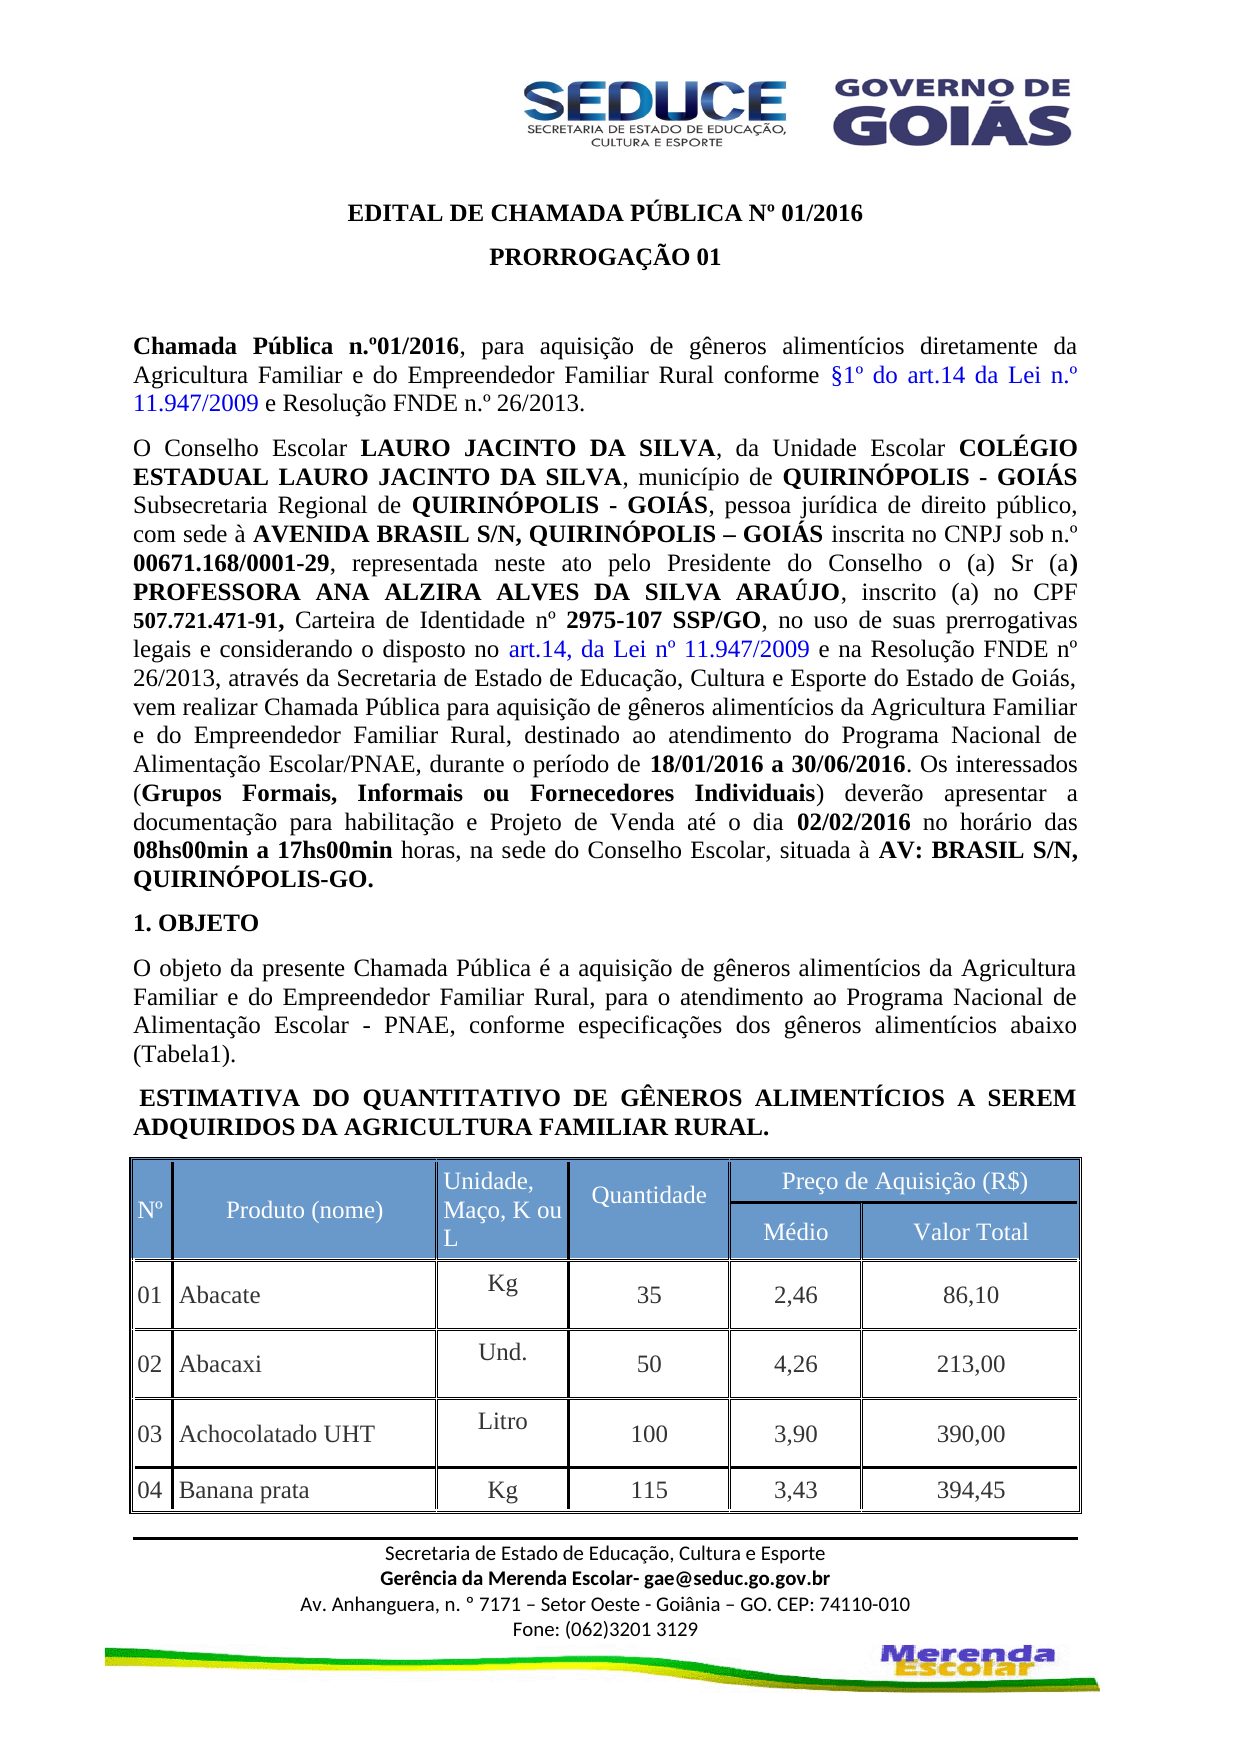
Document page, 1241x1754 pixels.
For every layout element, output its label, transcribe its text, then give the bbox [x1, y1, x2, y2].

table_header Produto (nome) [172, 1160, 437, 1258]
table_cell 3,90 [731, 1400, 860, 1466]
text O Conselho Escolar LAURO JACINTO DA SILVA, da Unidade Escolar COLÉGIO ESTADUAL LAURO JACINTO DA SILVA, município de QUIRINÓPOLIS - GOIÁS Subsecretaria Regional de QUIRINÓPOLIS - GOIÁS, pessoa jurídica de direito público, com sede à AVENIDA BRASIL S/N, QUIRINÓPOLIS – GOIÁS inscrita no CNPJ sob n.º 00671.168/0001-29, representada neste ato pelo Presidente do Conselho o (a) Sr (a) PROFESSORA ANA ALZIRA ALVES DA SILVA ARAÚJO, inscrito (a) no CPF 507.721.471-91, Carteira de Identidade nº 2975-107 SSP/GO, no uso de suas prerrogativas legais e considerando o disposto no art.14, da Lei nº 11.947/2009 e na Resolução FNDE nº 26/2013, através da Secretaria de Estado de Educação, Cultura e Esporte do Estado de Goiás, vem realizar Chamada Pública para aquisição de gêneros alimentícios da Agricultura Familiar e do Empreendedor Familiar Rural, destinado ao atendimento do Programa Nacional de Alimentação Escolar/PNAE, durante o período de 18/01/2016 a 30/06/2016. Os interessados (Grupos Formais, Informais ou Fornecedores Individuais) deverão apresentar a documentação para habilitação e Projeto de Venda até o dia 02/02/2016 no horário das 08hs00min a 17hs00min horas, na sede do Conselho Escolar, situada à AV: BRASIL S/N, QUIRINÓPOLIS-GO. [133, 433, 1078, 893]
table_header Unidade, Maço, K ou L [437, 1160, 568, 1258]
table_cell 115 [568, 1469, 730, 1511]
text EDITAL DE CHAMADA PÚBLICA Nº 01/2016 [133, 198, 1078, 227]
table_cell Kg [437, 1469, 568, 1511]
table_cell Und. [438, 1331, 567, 1397]
table_cell 100 [570, 1400, 728, 1466]
table_cell Abacate [174, 1262, 435, 1328]
table_cell 03 [131, 1397, 172, 1466]
table_cell Kg [438, 1262, 567, 1328]
table_cell 2,46 [731, 1262, 860, 1328]
table_cell Banana prata [172, 1469, 437, 1511]
table_header Nº [133, 1160, 172, 1258]
table_cell 86,10 [863, 1259, 1079, 1328]
table_cell 04 [133, 1466, 172, 1511]
table_cell 50 [570, 1331, 728, 1397]
table_cell 3,43 [730, 1469, 862, 1511]
table_cell 213,00 [862, 1328, 1080, 1397]
text 1. OBJETO [133, 908, 1078, 937]
table_header Preço de Aquisição (R$) [730, 1160, 1079, 1201]
table_cell 4,26 [731, 1331, 860, 1397]
table_cell 01 [133, 1259, 171, 1328]
text Chamada Pública n.º01/2016, para aquisição de gêneros alimentícios diretamente da Agricultura Familiar e do Empreendedor Familiar Rural conforme §1º do art.14 da Lei n.º 11.947/2009 e Resolução FNDE n.º 26/2013. [133, 331, 1078, 417]
table_header Quantidade [568, 1160, 730, 1258]
table_cell 02 [131, 1328, 172, 1397]
text PRORROGAÇÃO 01 [133, 242, 1078, 271]
table_cell 394,45 [862, 1466, 1079, 1511]
text ESTIMATIVA DO QUANTITATIVO DE GÊNEROS ALIMENTÍCIOS A SEREM ADQUIRIDOS DA AGRICULTURA FAMILIAR RURAL. [133, 1083, 1078, 1141]
table_cell Valor Total [863, 1201, 1079, 1258]
table_cell Médio [731, 1204, 860, 1258]
text O objeto da presente Chamada Pública é a aquisição de gêneros alimentícios da Agricultura Familiar e do Empreendedor Familiar Rural, para o atendimento ao Programa Nacional de Alimentação Escolar - PNAE, conforme especificações dos gêneros alimentícios abaixo (Tabela1). [133, 953, 1078, 1068]
picture [523, 73, 1078, 154]
table_cell 35 [570, 1262, 728, 1328]
table_cell Litro [438, 1400, 567, 1466]
table_cell Abacaxi [174, 1331, 435, 1397]
table_cell Achocolatado UHT [174, 1400, 435, 1466]
table_cell 390,00 [862, 1397, 1080, 1466]
